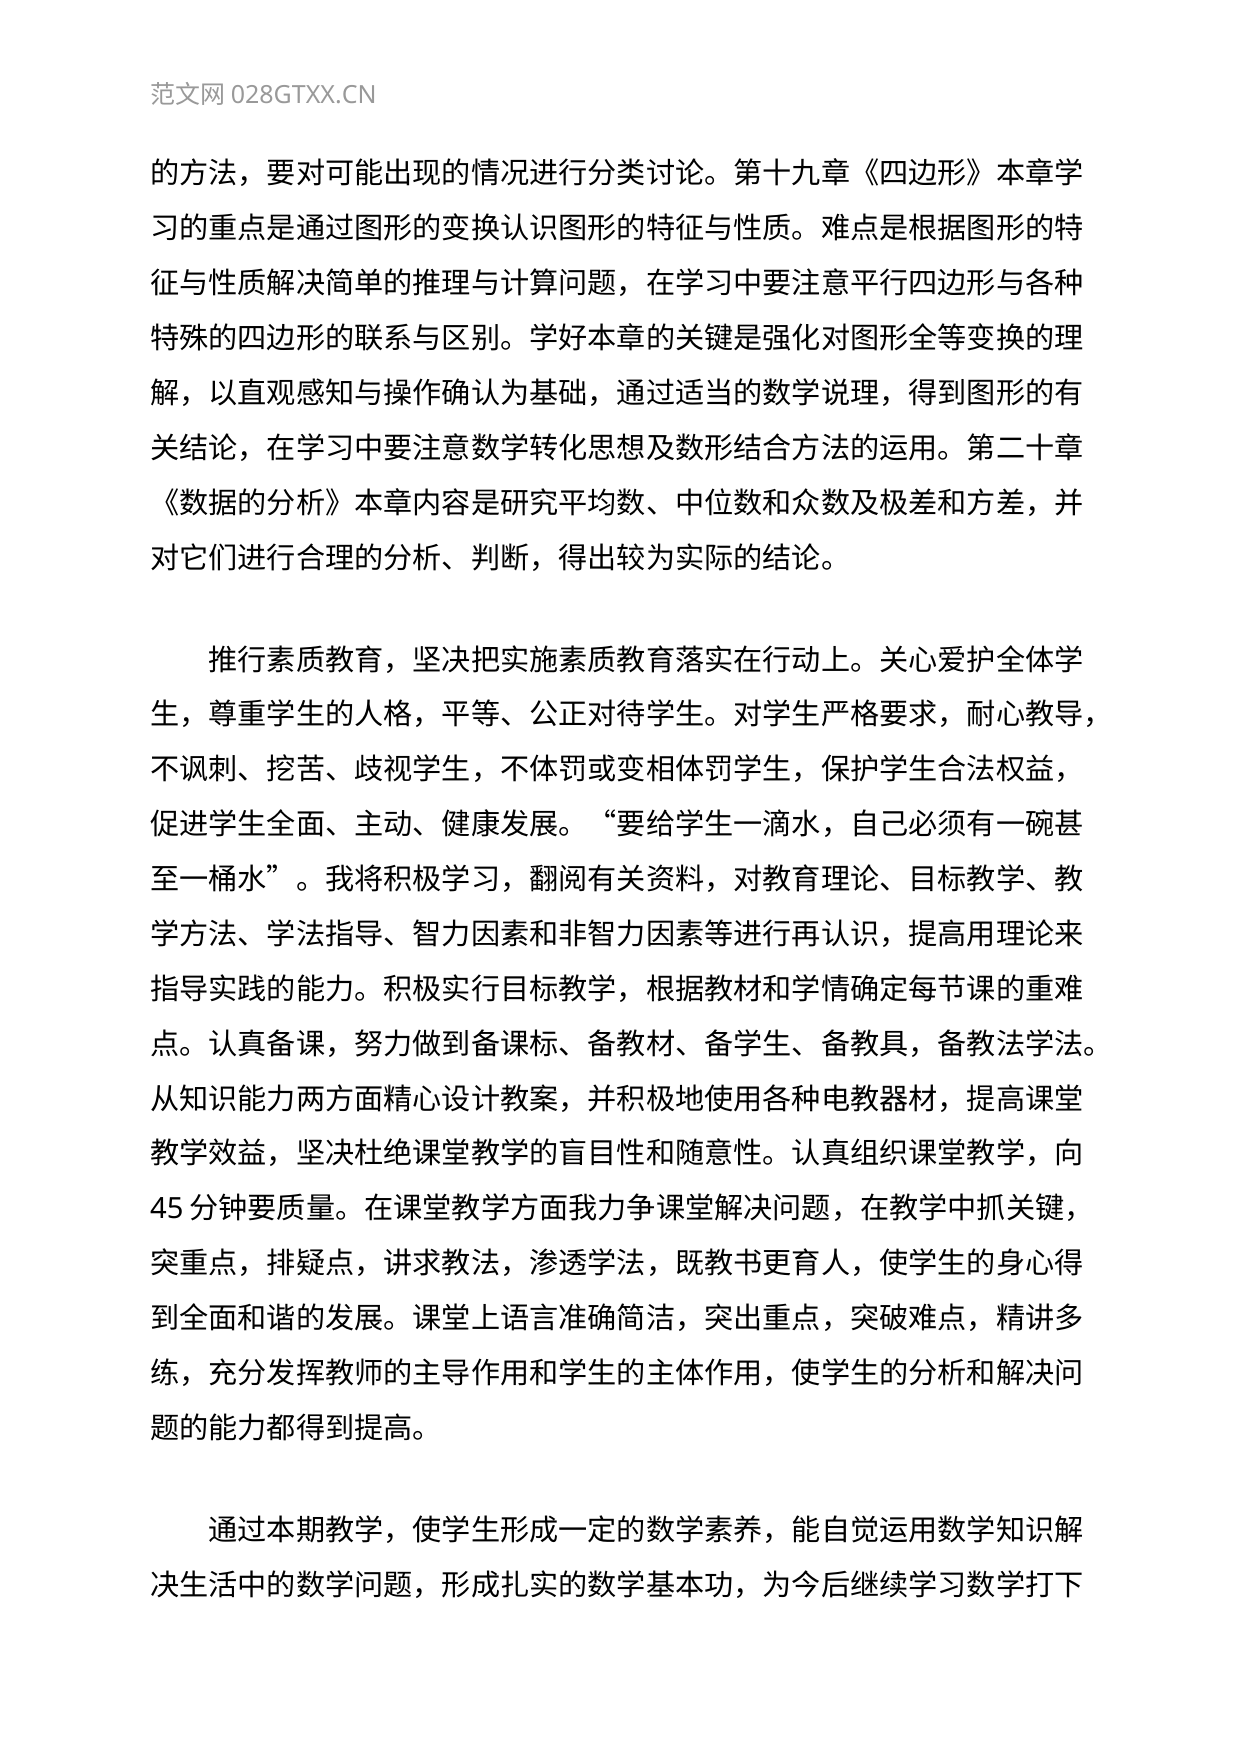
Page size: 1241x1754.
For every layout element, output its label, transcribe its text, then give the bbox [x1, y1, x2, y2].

text 推行素质教育，坚决把实施素质教育落实在行动上。关心爱护全体学生，尊重学生的人格，平等、公正对待学生。对学生严格要求，耐心教导，不讽刺、挖苦、歧视学生，不体罚或变相体罚学生，保护学生合法权益，促进学生全面、主动、健康发展。“要给学生一滴水，自己必须有一碗甚至一桶水”。我将积极学习，翻阅有关资料，对教育理论、目标教学、教学方法、学法指导、智力因素和非智力因素等进行再认识，提高用理论来指导实践的能力。积极实行目标教学，根据教材和学情确定每节课的重难点。认真备课，努力做到备课标、备教材、备学生、备教具，备教法学法。从知识能力两方面精心设计教案，并积极地使用各种电教器材，提高课堂教学效益，坚决杜绝课堂教学的盲目性和随意性。认真组织课堂教学，向45分钟要质量。在课堂教学方面我力争课堂解决问题，在教学中抓关键，突重点，排疑点，讲求教法，渗透学法，既教书更育人，使学生的身心得到全面和谐的发展。课堂上语言准确简洁，突出重点，突破难点，精讲多练，充分发挥教师的主导作用和学生的主体作用，使学生的分析和解决问题的能力都得到提高。 [150, 636, 1090, 1447]
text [150, 150, 1090, 577]
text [150, 1506, 1090, 1604]
